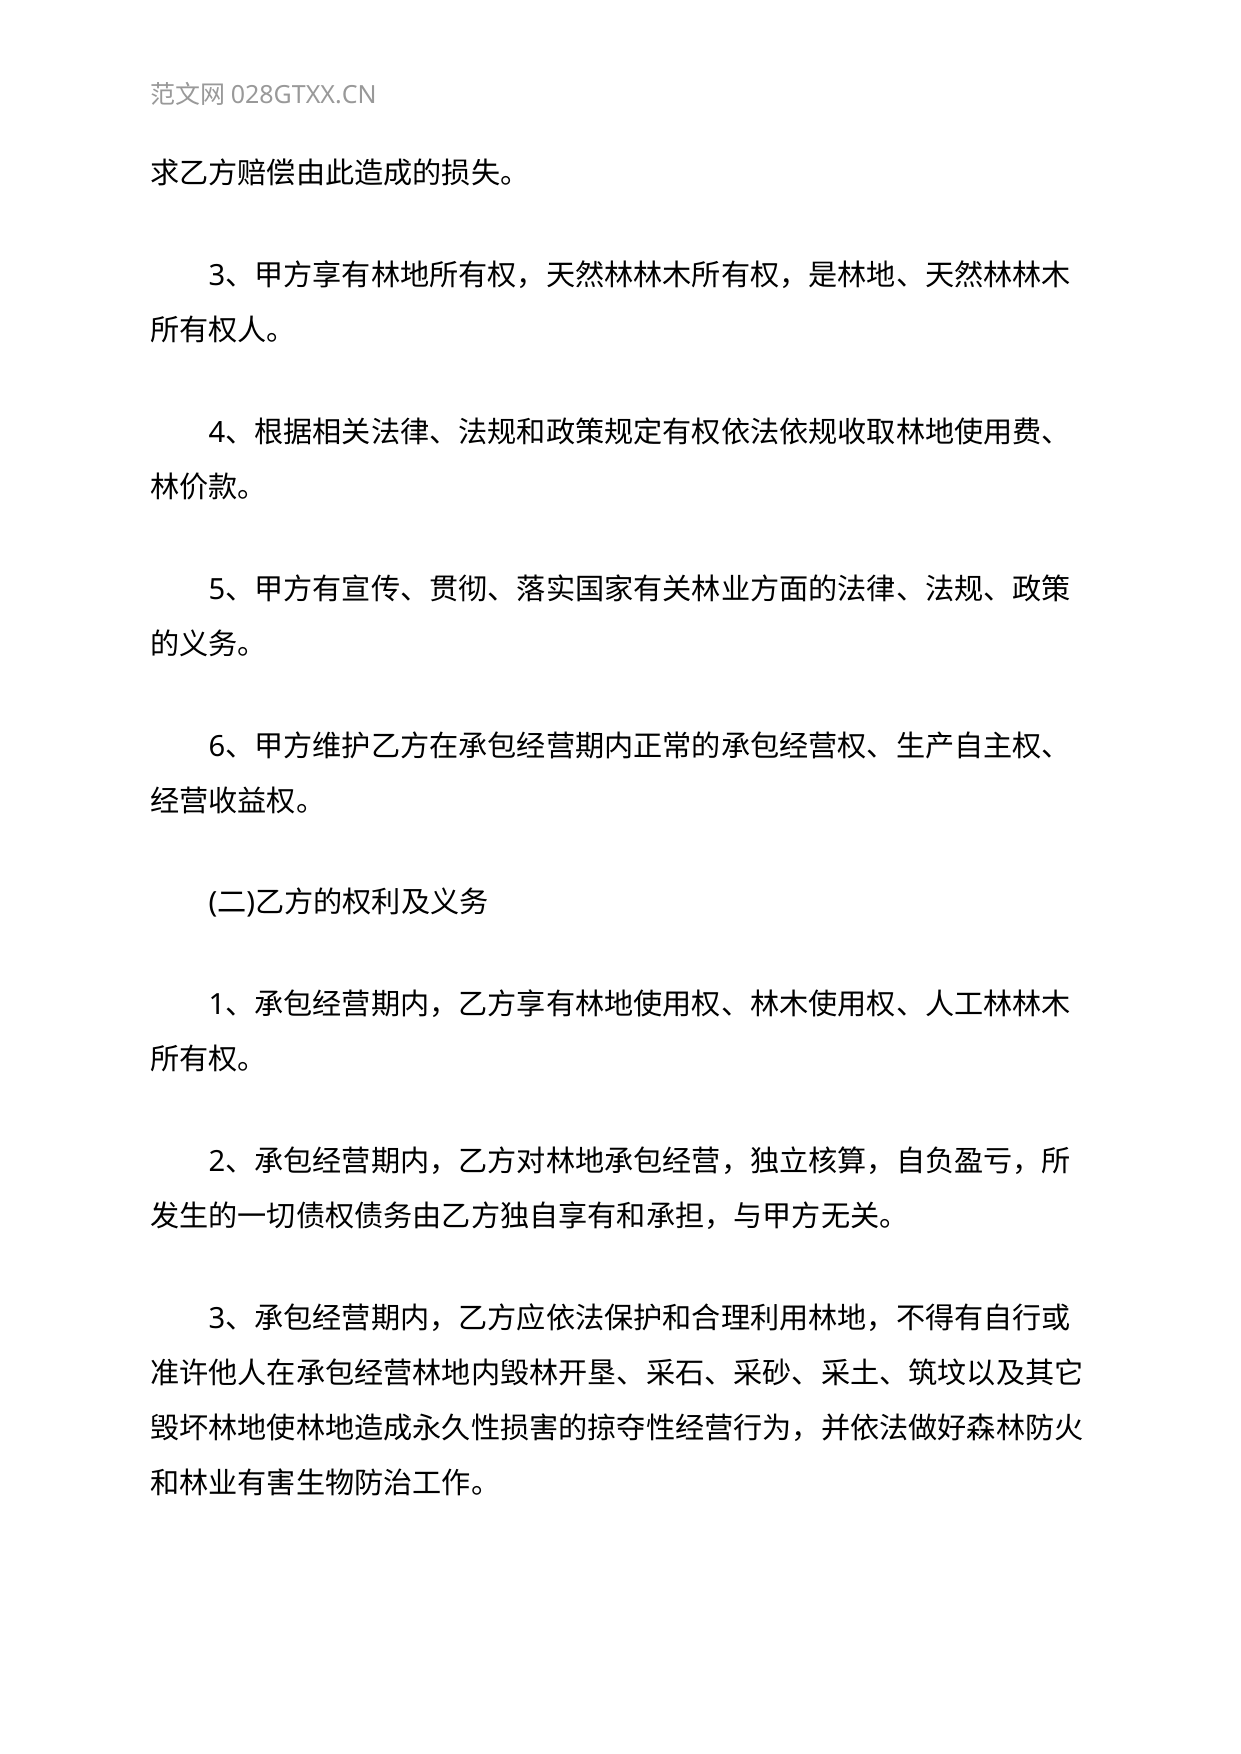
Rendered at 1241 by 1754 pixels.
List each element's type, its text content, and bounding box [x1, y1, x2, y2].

text 1、承包经营期内，乙方享有林地使用权、林木使用权、人工林林木所有权。 [150, 981, 1090, 1078]
text 3、承包经营期内，乙方应依法保护和合理利用林地，不得有自行或准许他人在承包经营林地内毁林开垦、采石、采砂、采土、筑坟以及其它毁坏林地使林地造成永久性损害的掠夺性经营行为，并依法做好森林防火和林业有害生物防治工作。 [150, 1294, 1090, 1501]
text 6、甲方维护乙方在承包经营期内正常的承包经营权、生产自主权、经营收益权。 [150, 722, 1090, 819]
text (二)乙方的权利及义务 [150, 879, 1090, 921]
text 2、承包经营期内，乙方对林地承包经营，独立核算，自负盈亏，所发生的一切债权债务由乙方独自享有和承担，与甲方无关。 [150, 1138, 1090, 1235]
text 4、根据相关法律、法规和政策规定有权依法依规收取林地使用费、林价款。 [150, 408, 1090, 506]
text 3、甲方享有林地所有权，天然林林木所有权，是林地、天然林林木所有权人。 [150, 252, 1090, 349]
text 5、甲方有宣传、贯彻、落实国家有关林业方面的法律、法规、政策的义务。 [150, 565, 1090, 663]
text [150, 150, 1090, 192]
